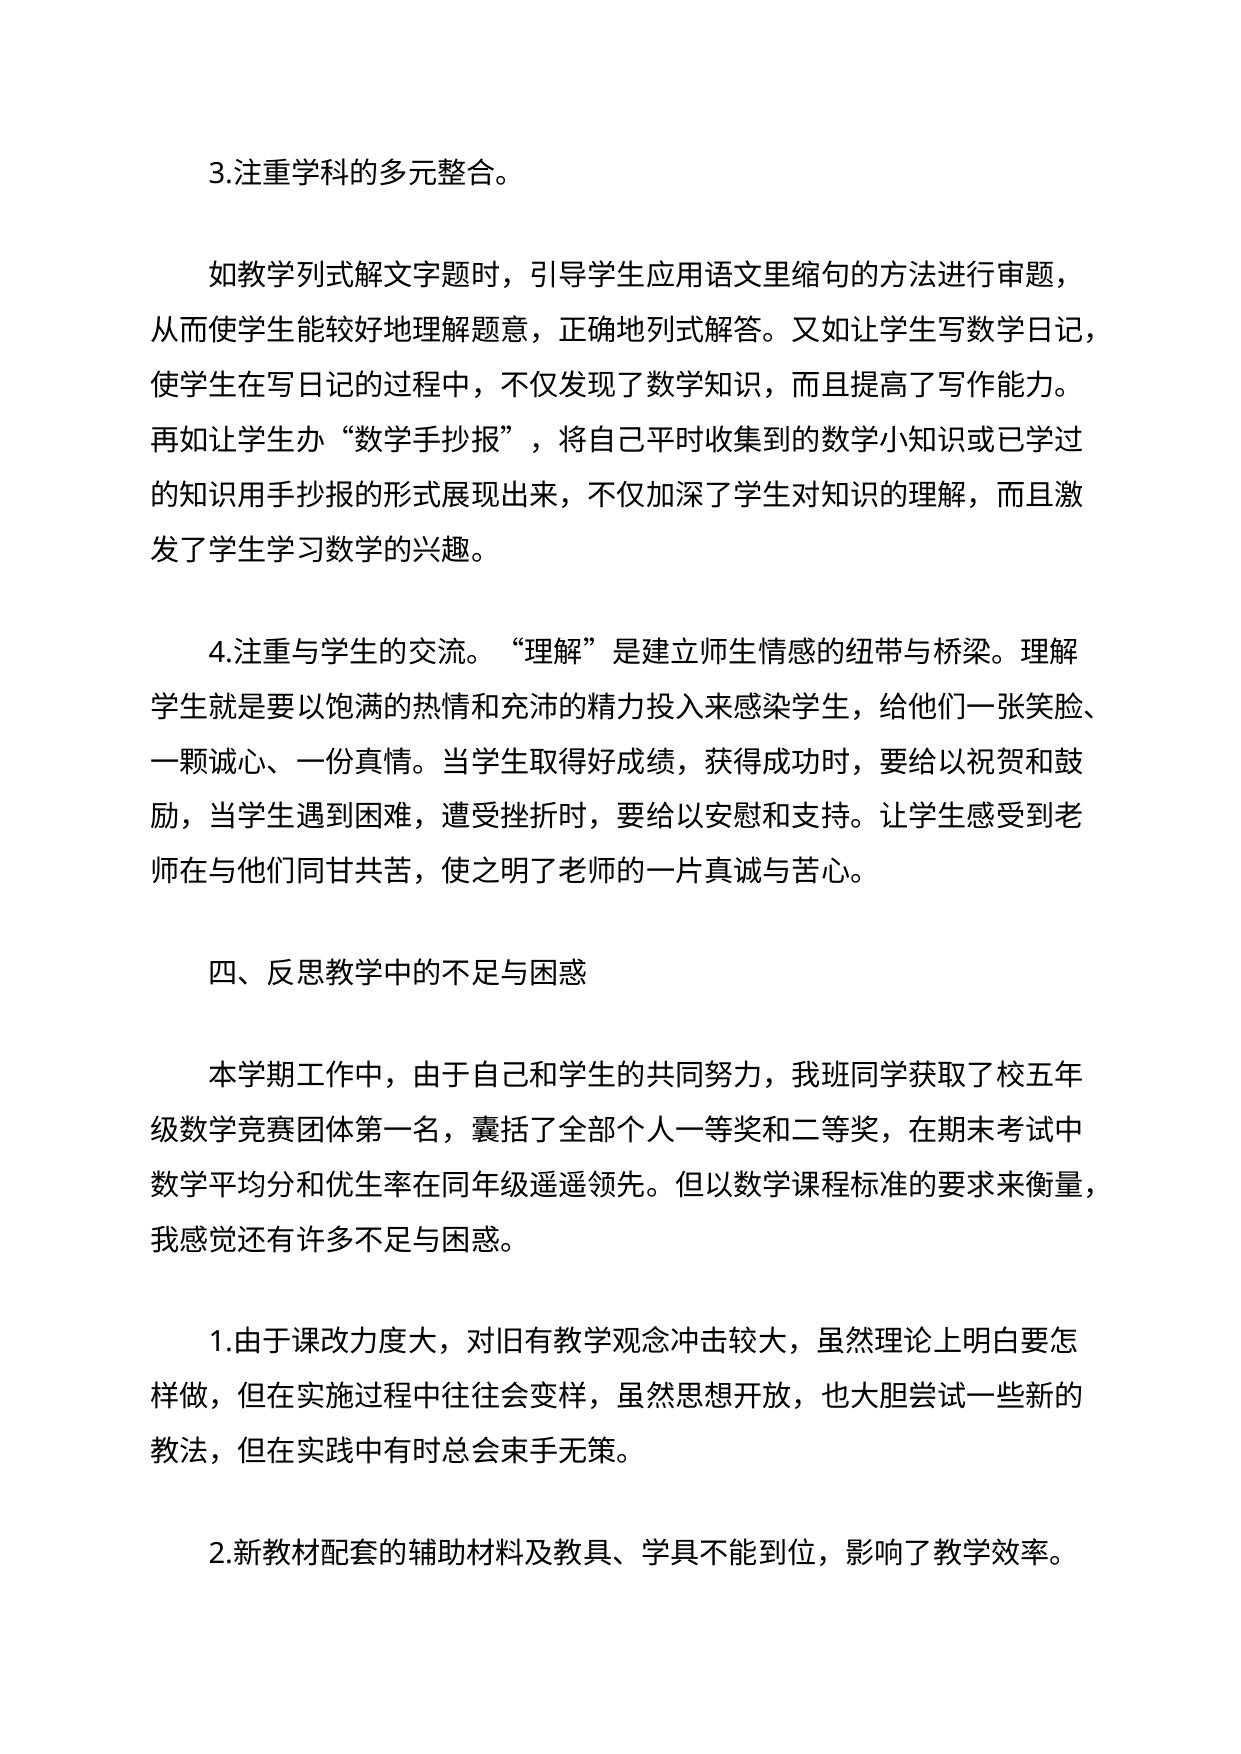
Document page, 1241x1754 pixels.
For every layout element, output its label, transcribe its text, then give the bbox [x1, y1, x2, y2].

text 1.由于课改力度大，对旧有教学观念冲击较大，虽然理论上明白要怎样做，但在实施过程中往往会变样，虽然思想开放，也大胆尝试一些新的教法，但在实践中有时总会束手无策。 [150, 1318, 1090, 1470]
text 3.注重学科的多元整合。 [150, 150, 1090, 192]
text 如教学列式解文字题时，引导学生应用语文里缩句的方法进行审题，从而使学生能较好地理解题意，正确地列式解答。又如让学生写数学日记，使学生在写日记的过程中，不仅发现了数学知识，而且提高了写作能力。再如让学生办“数学手抄报”，将自己平时收集到的数学小知识或已学过的知识用手抄报的形式展现出来，不仅加深了学生对知识的理解，而且激发了学生学习数学的兴趣。 [150, 252, 1090, 569]
text 本学期工作中，由于自己和学生的共同努力，我班同学获取了校五年级数学竞赛团体第一名，囊括了全部个人一等奖和二等奖，在期末考试中数学平均分和优生率在同年级遥遥领先。但以数学课程标准的要求来衡量，我感觉还有许多不足与困惑。 [150, 1051, 1090, 1258]
text 4.注重与学生的交流。“理解”是建立师生情感的纽带与桥梁。理解学生就是要以饱满的热情和充沛的精力投入来感染学生，给他们一张笑脸、一颗诚心、一份真情。当学生取得好成绩，获得成功时，要给以祝贺和鼓励，当学生遇到困难，遭受挫折时，要给以安慰和支持。让学生感受到老师在与他们同甘共苦，使之明了老师的一片真诚与苦心。 [150, 628, 1090, 890]
text 2.新教材配套的辅助材料及教具、学具不能到位，影响了教学效率。 [150, 1529, 1090, 1572]
text 四、反思教学中的不足与困惑 [150, 950, 1090, 992]
